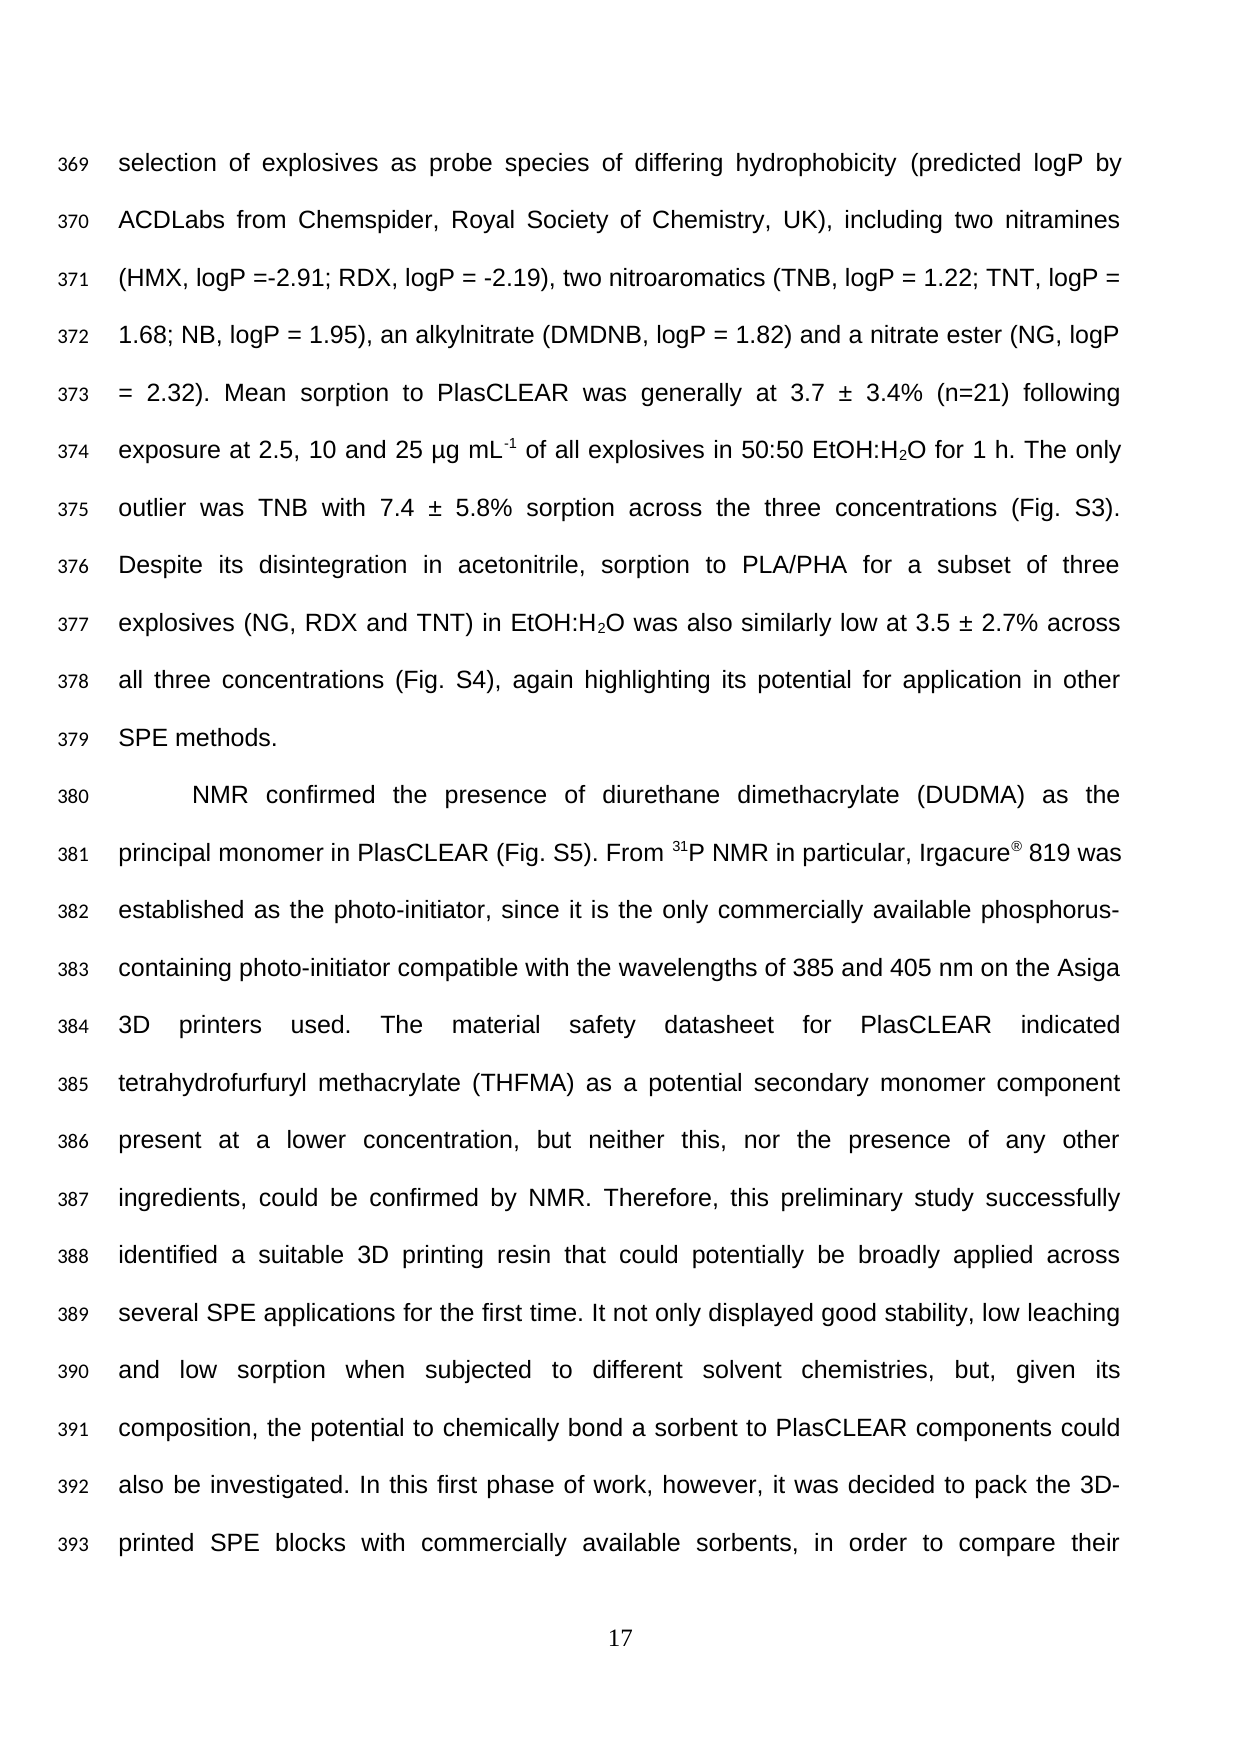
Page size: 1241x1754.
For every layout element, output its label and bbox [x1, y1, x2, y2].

text [118, 148, 1122, 751]
text [118, 780, 1122, 1556]
